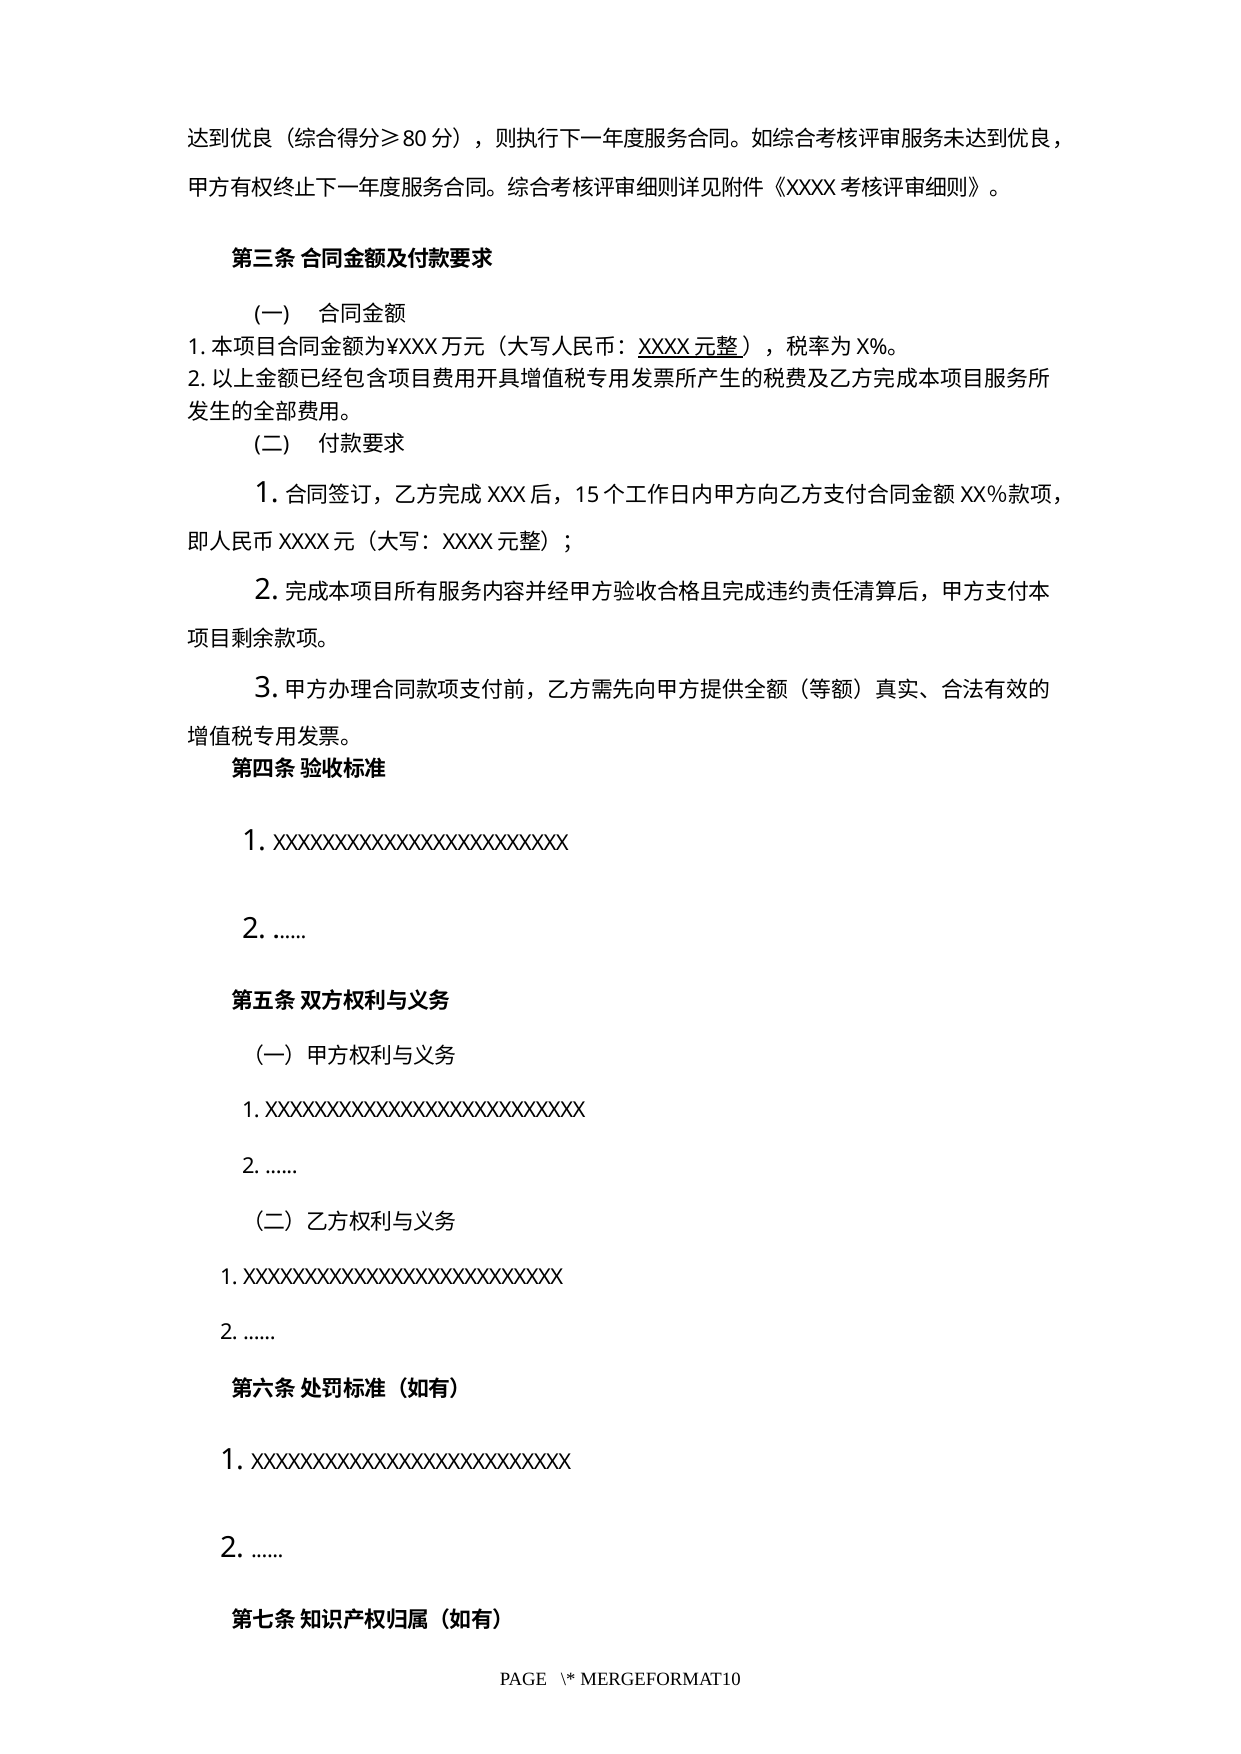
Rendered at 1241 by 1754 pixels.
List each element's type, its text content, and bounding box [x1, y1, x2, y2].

list 以上金额已经包含项目费用开具增值税专用发票所产生的税费及乙方完成本项目服务所发生的全部费用。 [187, 361, 1053, 426]
list ...... [187, 1315, 1053, 1347]
list 知识产权归属（如有） [231, 1601, 1053, 1634]
list 合同金额及付款要求 [231, 241, 1053, 273]
list ...... [242, 1148, 1053, 1181]
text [187, 121, 1053, 202]
list 合同签订，乙方完成XXX后，15个工作日内甲方向乙方支付合同金额XX％款项，即人民币XXXX元（大写：XXXX元整）； [187, 458, 1053, 556]
list 双方权利与义务 [231, 982, 1053, 1015]
list XXXXXXXXXXXXXXXXXXXXXXXXXX [242, 1093, 1053, 1126]
list 处罚标准（如有） [231, 1370, 1053, 1403]
list 付款要求 [188, 426, 1053, 458]
list 完成本项目所有服务内容并经甲方验收合格且完成违约责任清算后，甲方支付本项目剩余款项。 [187, 556, 1053, 653]
list ...... [242, 894, 1053, 959]
list 甲方权利与义务 [242, 1038, 1053, 1070]
list 验收标准 [231, 751, 1053, 783]
list XXXXXXXXXXXXXXXXXXXXXXXX [242, 806, 1053, 871]
list 乙方权利与义务 [242, 1204, 1053, 1236]
list ...... [187, 1513, 1053, 1578]
list XXXXXXXXXXXXXXXXXXXXXXXXXX [187, 1426, 1053, 1491]
list 合同金额 [188, 296, 1053, 328]
list XXXXXXXXXXXXXXXXXXXXXXXXXX [187, 1259, 1053, 1292]
list 本项目合同金额为¥XXX万元（大写人民币：XXXX元整 ），税率为X%。 [187, 328, 1053, 361]
list 甲方办理合同款项支付前，乙方需先向甲方提供全额（等额）真实、合法有效的增值税专用发票。 [187, 653, 1053, 751]
